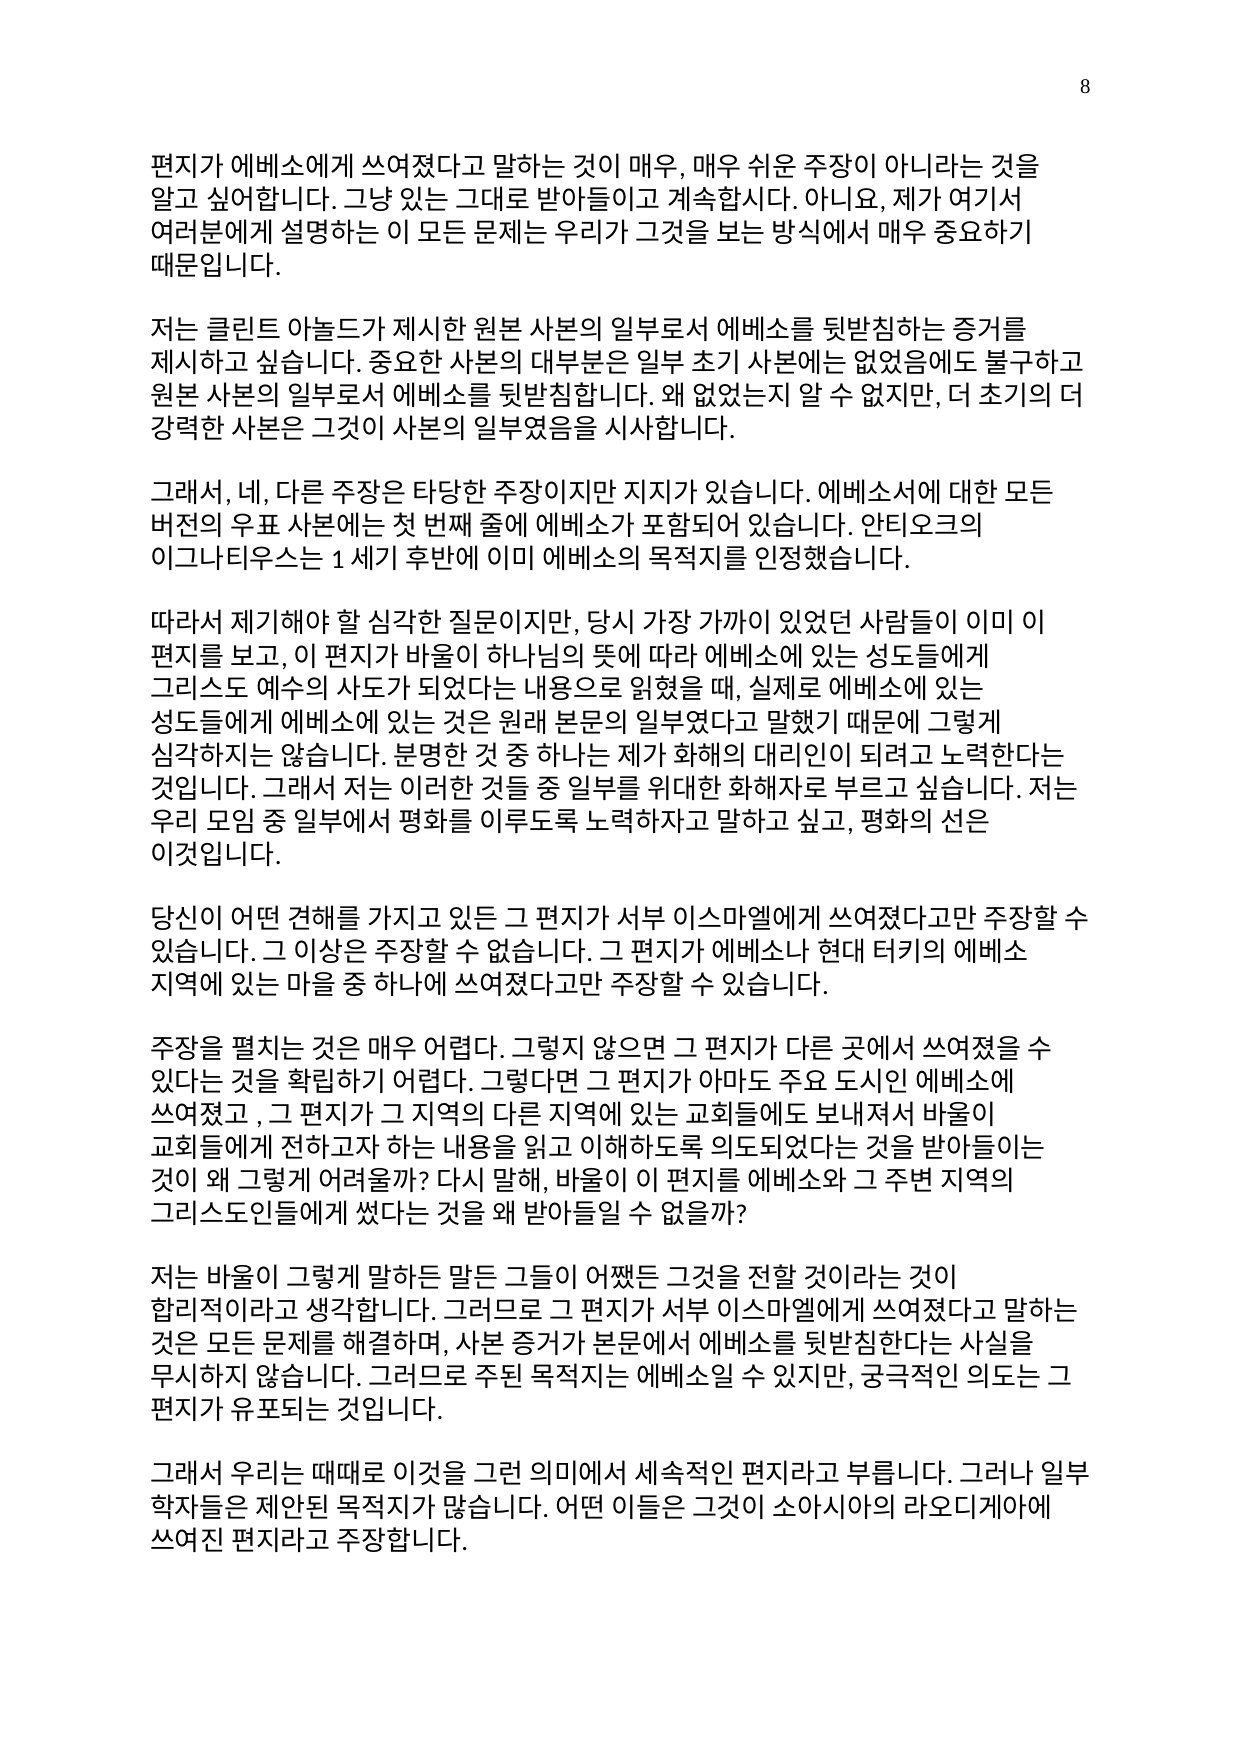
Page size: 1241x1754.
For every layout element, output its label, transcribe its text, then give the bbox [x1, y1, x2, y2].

text 따라서 제기해야 할 심각한 질문이지만, 당시 가장 가까이 있었던 사람들이 이미 이 편지를 보고, 이 편지가 바울이 하나님의 뜻에 따라 에베소에 있는 성도들에게 그리스도 예수의 사도가 되었다는 내용으로 읽혔을 때, 실제로 에베소에 있는 성도들에게 에베소에 있는 것은 원래 본문의 일부였다고 말했기 때문에 그렇게 심각하지는 않습니다. 분명한 것 중 하나는 제가 화해의 대리인이 되려고 노력한다는 것입니다. 그래서 저는 이러한 것들 중 일부를 위대한 화해자로 부르고 싶습니다. 저는 우리 모임 중 일부에서 평화를 이루도록 노력하자고 말하고 싶고, 평화의 선은 이것입니다. [150, 607, 1090, 871]
text 주장을 펼치는 것은 매우 어렵다. 그렇지 않으면 그 편지가 다른 곳에서 쓰여졌을 수 있다는 것을 확립하기 어렵다. 그렇다면 그 편지가 아마도 주요 도시인 에베소에 쓰여졌고 , 그 편지가 그 지역의 다른 지역에 있는 교회들에도 보내져서 바울이 교회들에게 전하고자 하는 내용을 읽고 이해하도록 의도되었다는 것을 받아들이는 것이 왜 그렇게 어려울까? 다시 말해, 바울이 이 편지를 에베소와 그 주변 지역의 그리스도인들에게 썼다는 것을 왜 받아들일 수 없을까? [150, 1032, 1090, 1230]
text 저는 바울이 그렇게 말하든 말든 그들이 어쨌든 그것을 전할 것이라는 것이 합리적이라고 생각합니다. 그러므로 그 편지가 서부 이스마엘에게 쓰여졌다고 말하는 것은 모든 문제를 해결하며, 사본 증거가 본문에서 에베소를 뒷받침한다는 사실을 무시하지 않습니다. 그러므로 주된 목적지는 에베소일 수 있지만, 궁극적인 의도는 그 편지가 유포되는 것입니다. [150, 1261, 1090, 1427]
text 그래서 우리는 때때로 이것을 그런 의미에서 세속적인 편지라고 부릅니다. 그러나 일부 학자들은 제안된 목적지가 많습니다. 어떤 이들은 그것이 소아시아의 라오디게아에 쓰여진 편지라고 주장합니다. [150, 1458, 1090, 1557]
text 당신이 어떤 견해를 가지고 있든 그 편지가 서부 이스마엘에게 쓰여졌다고만 주장할 수 있습니다. 그 이상은 주장할 수 없습니다. 그 편지가 에베소나 현대 터키의 에베소 지역에 있는 마을 중 하나에 쓰여졌다고만 주장할 수 있습니다. [150, 902, 1090, 1001]
text 저는 클린트 아놀드가 제시한 원본 사본의 일부로서 에베소를 뒷받침하는 증거를 제시하고 싶습니다. 중요한 사본의 대부분은 일부 초기 사본에는 없었음에도 불구하고 원본 사본의 일부로서 에베소를 뒷받침합니다. 왜 없었는지 알 수 없지만, 더 초기의 더 강력한 사본은 그것이 사본의 일부였음을 시사합니다. [150, 313, 1090, 445]
text 그래서, 네, 다른 주장은 타당한 주장이지만 지지가 있습니다. 에베소서에 대한 모든 버전의 우표 사본에는 첫 번째 줄에 에베소가 포함되어 있습니다. 안티오크의 이그나티우스는 1세기 후반에 이미 에베소의 목적지를 인정했습니다. [150, 476, 1090, 576]
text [150, 150, 1090, 282]
